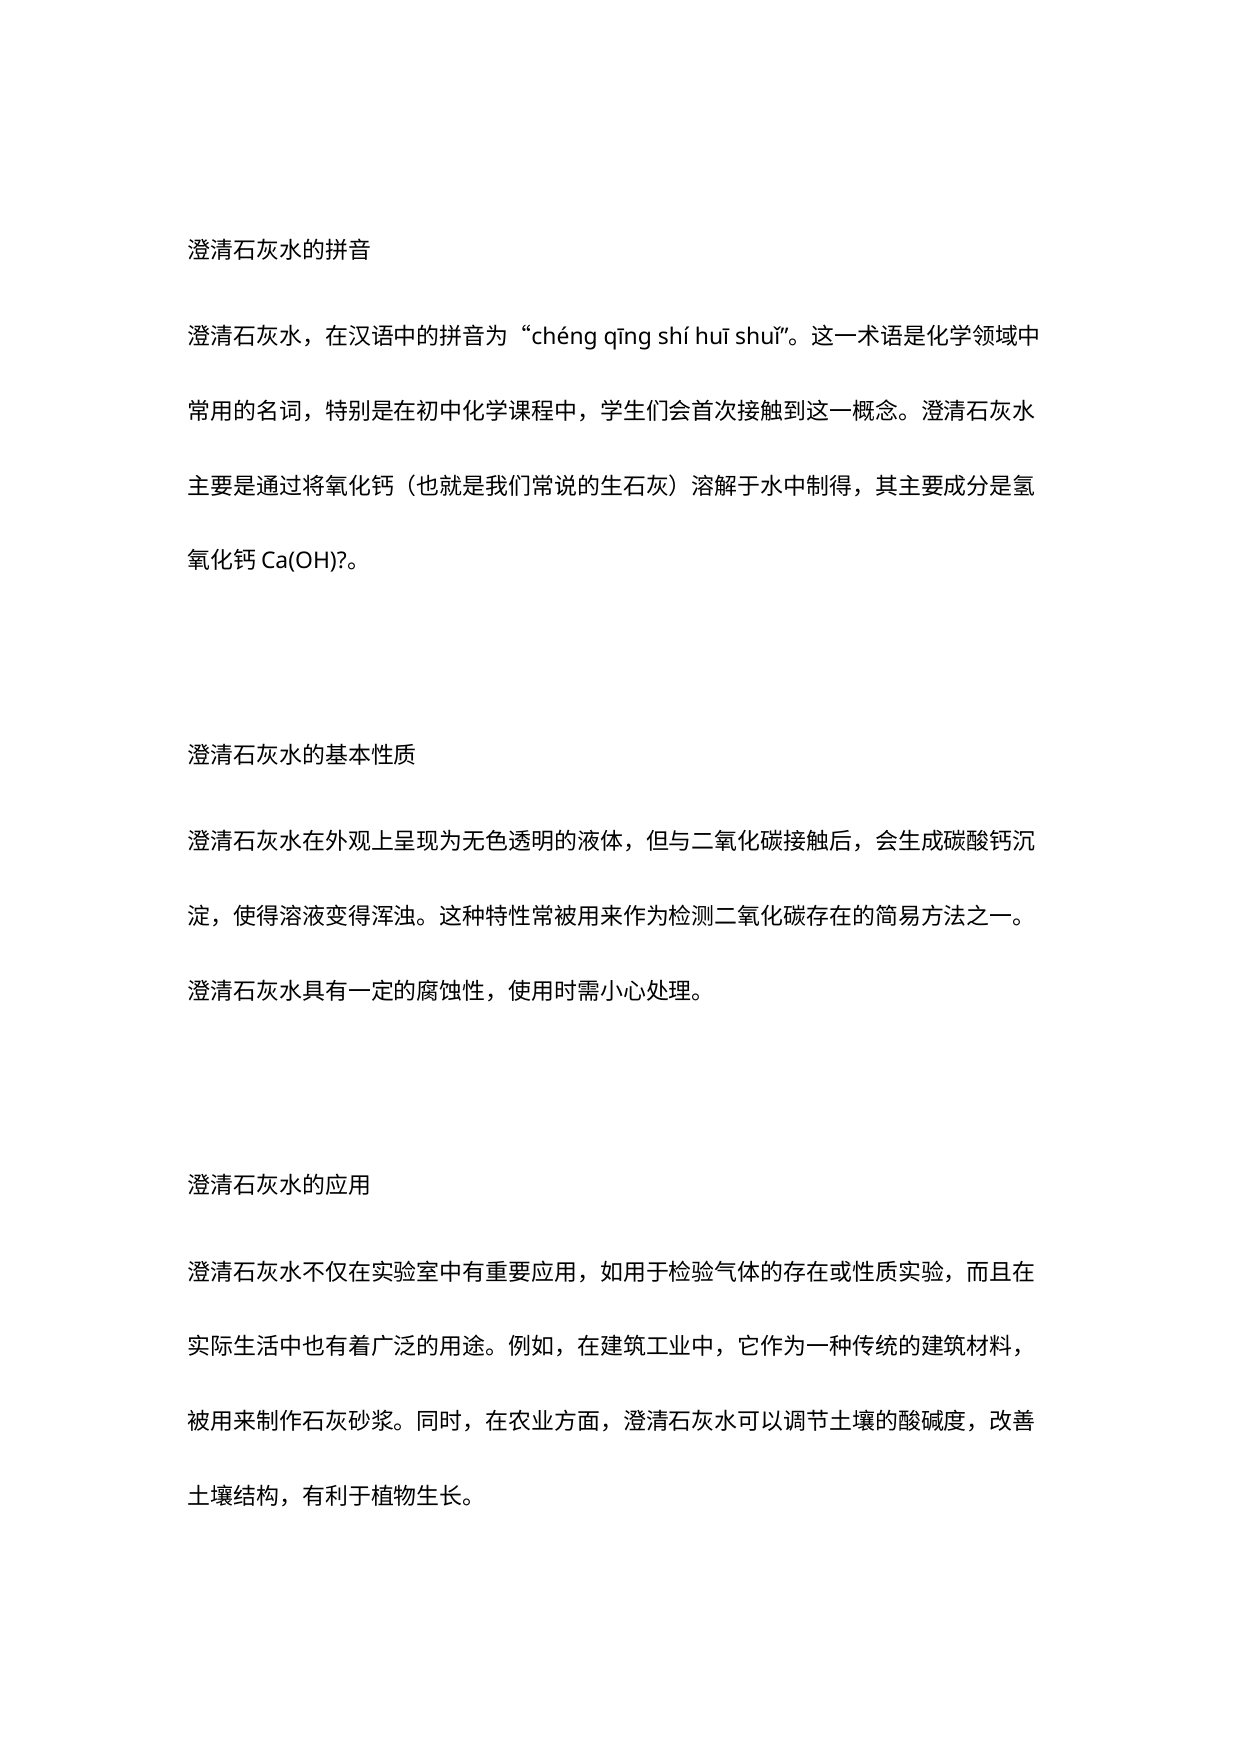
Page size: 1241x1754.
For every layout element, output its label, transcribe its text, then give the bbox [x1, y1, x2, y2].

text 澄清石灰水的拼音 [187, 216, 1053, 281]
text 澄清石灰水的基本性质 [187, 721, 1053, 786]
text 澄清石灰水不仅在实验室中有重要应用，如用于检验气体的存在或性质实验，而且在实际生活中也有着广泛的用途。例如，在建筑工业中，它作为一种传统的建筑材料，被用来制作石灰砂浆。同时，在农业方面，澄清石灰水可以调节土壤的酸碱度，改善土壤结构，有利于植物生长。 [187, 1238, 1053, 1527]
text 澄清石灰水的应用 [187, 1151, 1053, 1216]
text 澄清石灰水，在汉语中的拼音为“chéng qīng shí huī shuǐ”。这一术语是化学领域中常用的名词，特别是在初中化学课程中，学生们会首次接触到这一概念。澄清石灰水主要是通过将氧化钙（也就是我们常说的生石灰）溶解于水中制得，其主要成分是氢氧化钙Ca(OH)?。 [187, 302, 1053, 591]
text 澄清石灰水在外观上呈现为无色透明的液体，但与二氧化碳接触后，会生成碳酸钙沉淀，使得溶液变得浑浊。这种特性常被用来作为检测二氧化碳存在的简易方法之一。澄清石灰水具有一定的腐蚀性，使用时需小心处理。 [187, 807, 1053, 1022]
